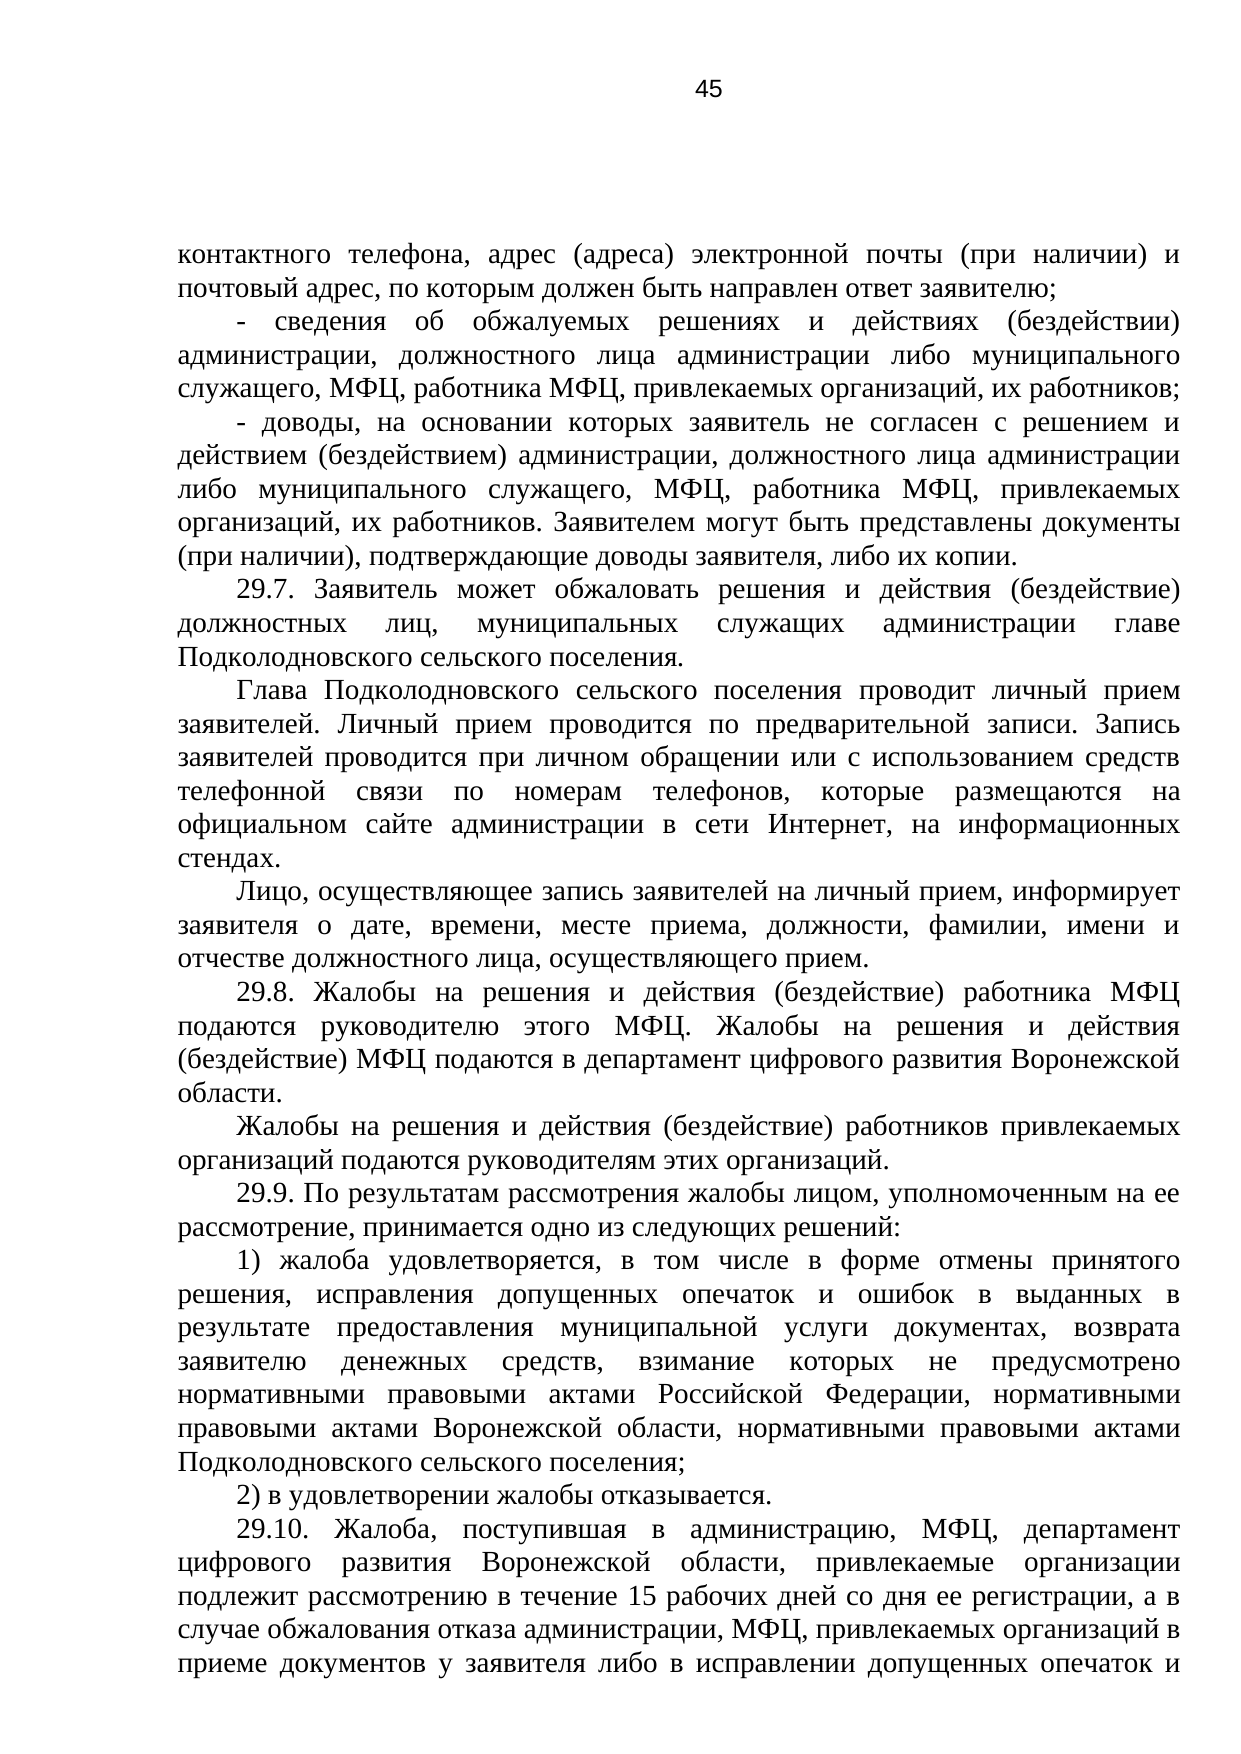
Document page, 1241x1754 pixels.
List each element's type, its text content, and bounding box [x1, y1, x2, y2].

text 2) в удовлетворении жалобы отказывается. [177, 1477, 1181, 1511]
text 29.9. По результатам рассмотрения жалобы лицом, уполномоченным на ее рассмотрение, принимается одно из следующих решений: [177, 1175, 1181, 1242]
text Лицо, осуществляющее запись заявителей на личный прием, информирует заявителя о дате, времени, месте приема, должности, фамилии, имени и отчестве должностного лица, осуществляющего прием. [177, 873, 1181, 974]
text - сведения об обжалуемых решениях и действиях (бездействии) администрации, должностного лица администрации либо муниципального служащего, МФЦ, работника МФЦ, привлекаемых организаций, их работников; [177, 303, 1181, 404]
text 1) жалоба удовлетворяется, в том числе в форме отмены принятого решения, исправления допущенных опечаток и ошибок в выданных в результате предоставления муниципальной услуги документах, возврата заявителю денежных средств, взимание которых не предусмотрено нормативными правовыми актами Российской Федерации, нормативными правовыми актами Воронежской области, нормативными правовыми актами Подколодновского сельского поселения; [177, 1242, 1181, 1477]
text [177, 236, 1181, 303]
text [177, 1511, 1181, 1678]
text Глава Подколодновского сельского поселения проводит личный прием заявителей. Личный прием проводится по предварительной записи. Запись заявителей проводится при личном обращении или с использованием средств телефонной связи по номерам телефонов, которые размещаются на официальном сайте администрации в сети Интернет, на информационных стендах. [177, 672, 1181, 873]
text 29.7. Заявитель может обжаловать решения и действия (бездействие) должностных лиц, муниципальных служащих администрации главе Подколодновского сельского поселения. [177, 572, 1181, 672]
text Жалобы на решения и действия (бездействие) работников привлекаемых организаций подаются руководителям этих организаций. [177, 1108, 1181, 1175]
text - доводы, на основании которых заявитель не согласен с решением и действием (бездействием) администрации, должностного лица администрации либо муниципального служащего, МФЦ, работника МФЦ, привлекаемых организаций, их работников. Заявителем могут быть представлены документы (при наличии), подтверждающие доводы заявителя, либо их копии. [177, 404, 1181, 572]
text 29.8. Жалобы на решения и действия (бездействие) работника МФЦ подаются руководителю этого МФЦ. Жалобы на решения и действия (бездействие) МФЦ подаются в департамент цифрового развития Воронежской области. [177, 974, 1181, 1108]
